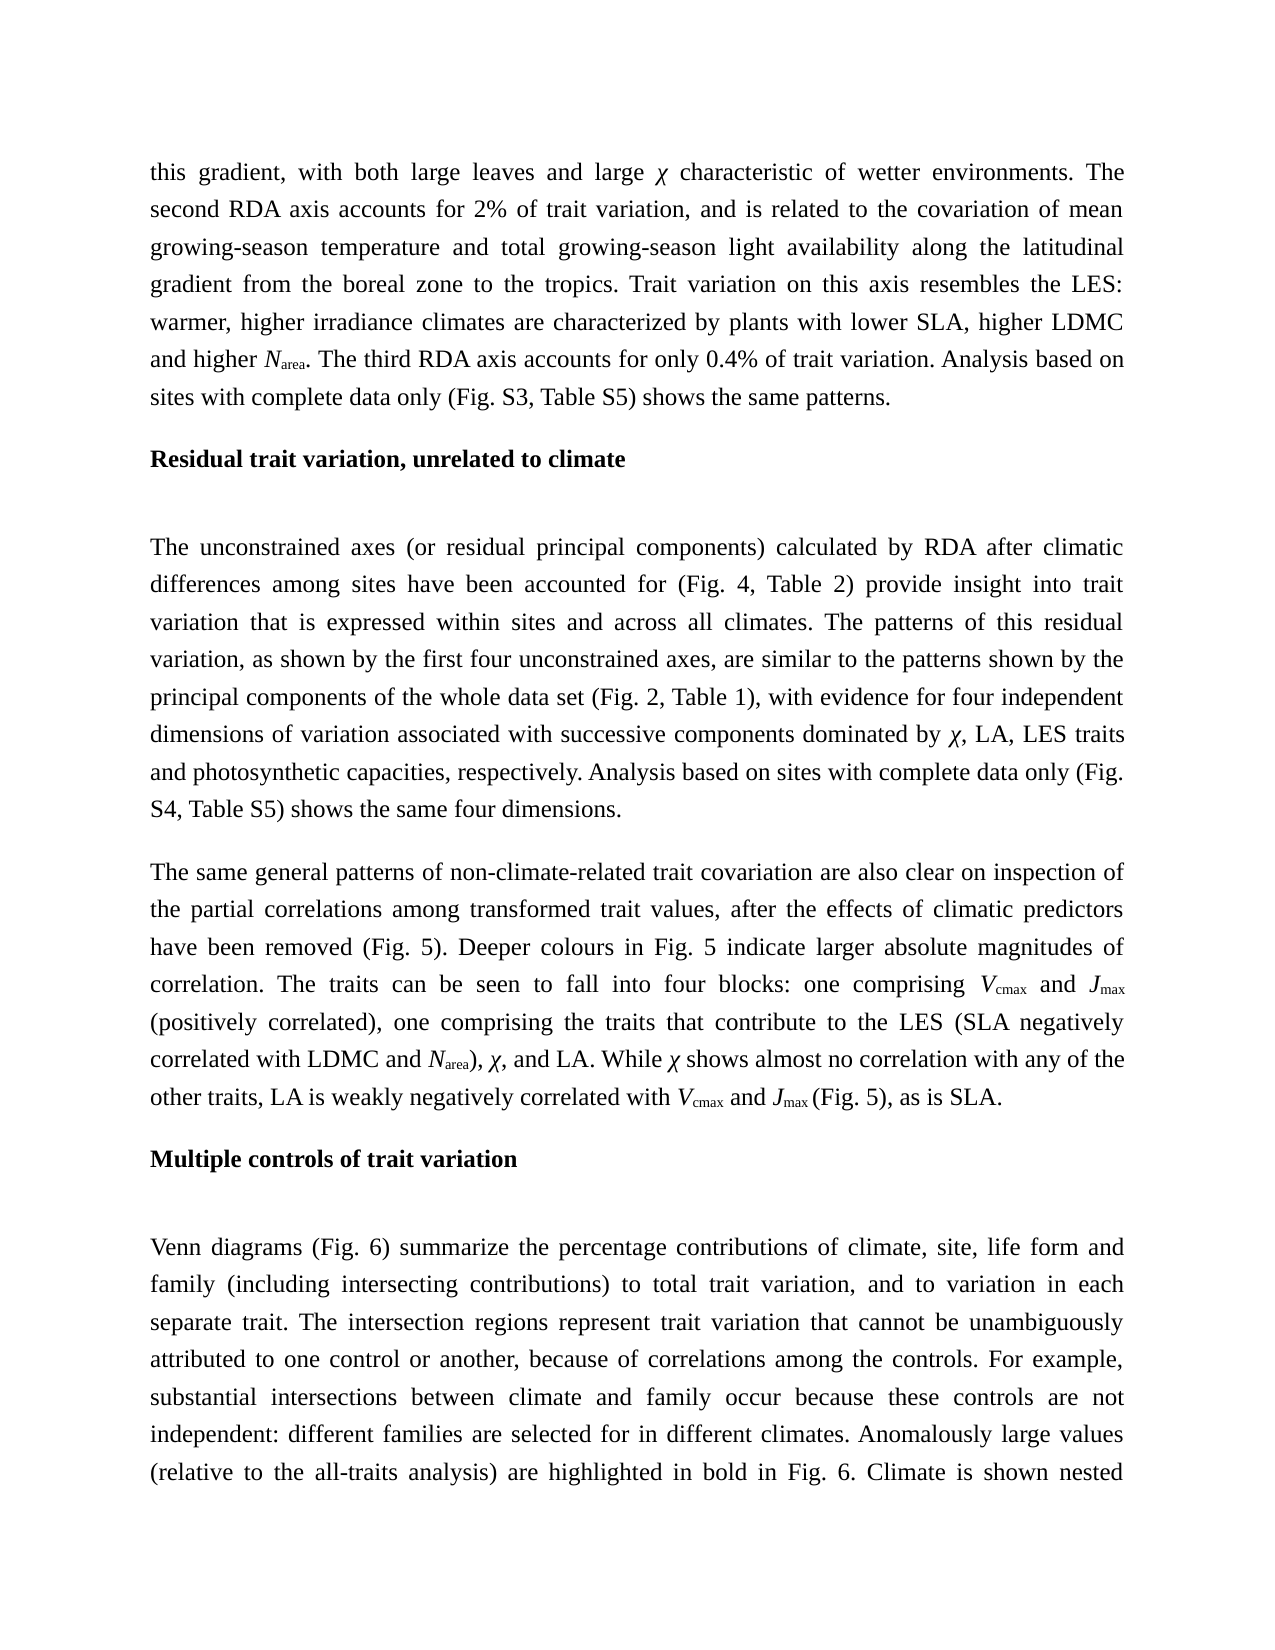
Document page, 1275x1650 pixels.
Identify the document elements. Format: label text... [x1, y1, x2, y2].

text The unconstrained axes (or residual principal components) calculated by RDA after climatic differences among sites have been accounted for (Fig. 4, Table 2) provide insight into trait variation that is expressed within sites and across all climates. The patterns of this residual variation, as shown by the first four unconstrained axes, are similar to the patterns shown by the principal components of the whole data set (Fig. 2, Table 1), with evidence for four independent dimensions of variation associated with successive components dominated by χ, LA, LES traits and photosynthetic capacities, respectively. Analysis based on sites with complete data only (Fig. S4, Table S5) shows the same four dimensions. [150, 525, 1125, 825]
text Multiple controls of trait variation [150, 1137, 1125, 1175]
text The same general patterns of non-climate-related trait covariation are also clear on inspection of the partial correlations among transformed trait values, after the effects of climatic predictors have been removed (Fig. 5). Deeper colours in Fig. 5 indicate larger absolute magnitudes of correlation. The traits can be seen to fall into four blocks: one comprising Vcmax and Jmax (positively correlated), one comprising the traits that contribute to the LES (SLA negatively correlated with LDMC and Narea), χ, and LA. While χ shows almost no correlation with any of the other traits, LA is weakly negatively correlated with Vcmax and Jmax (Fig. 5), as is SLA. [150, 850, 1125, 1112]
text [150, 150, 1125, 412]
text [150, 1225, 1125, 1487]
text Residual trait variation, unrelated to climate [150, 437, 1125, 475]
